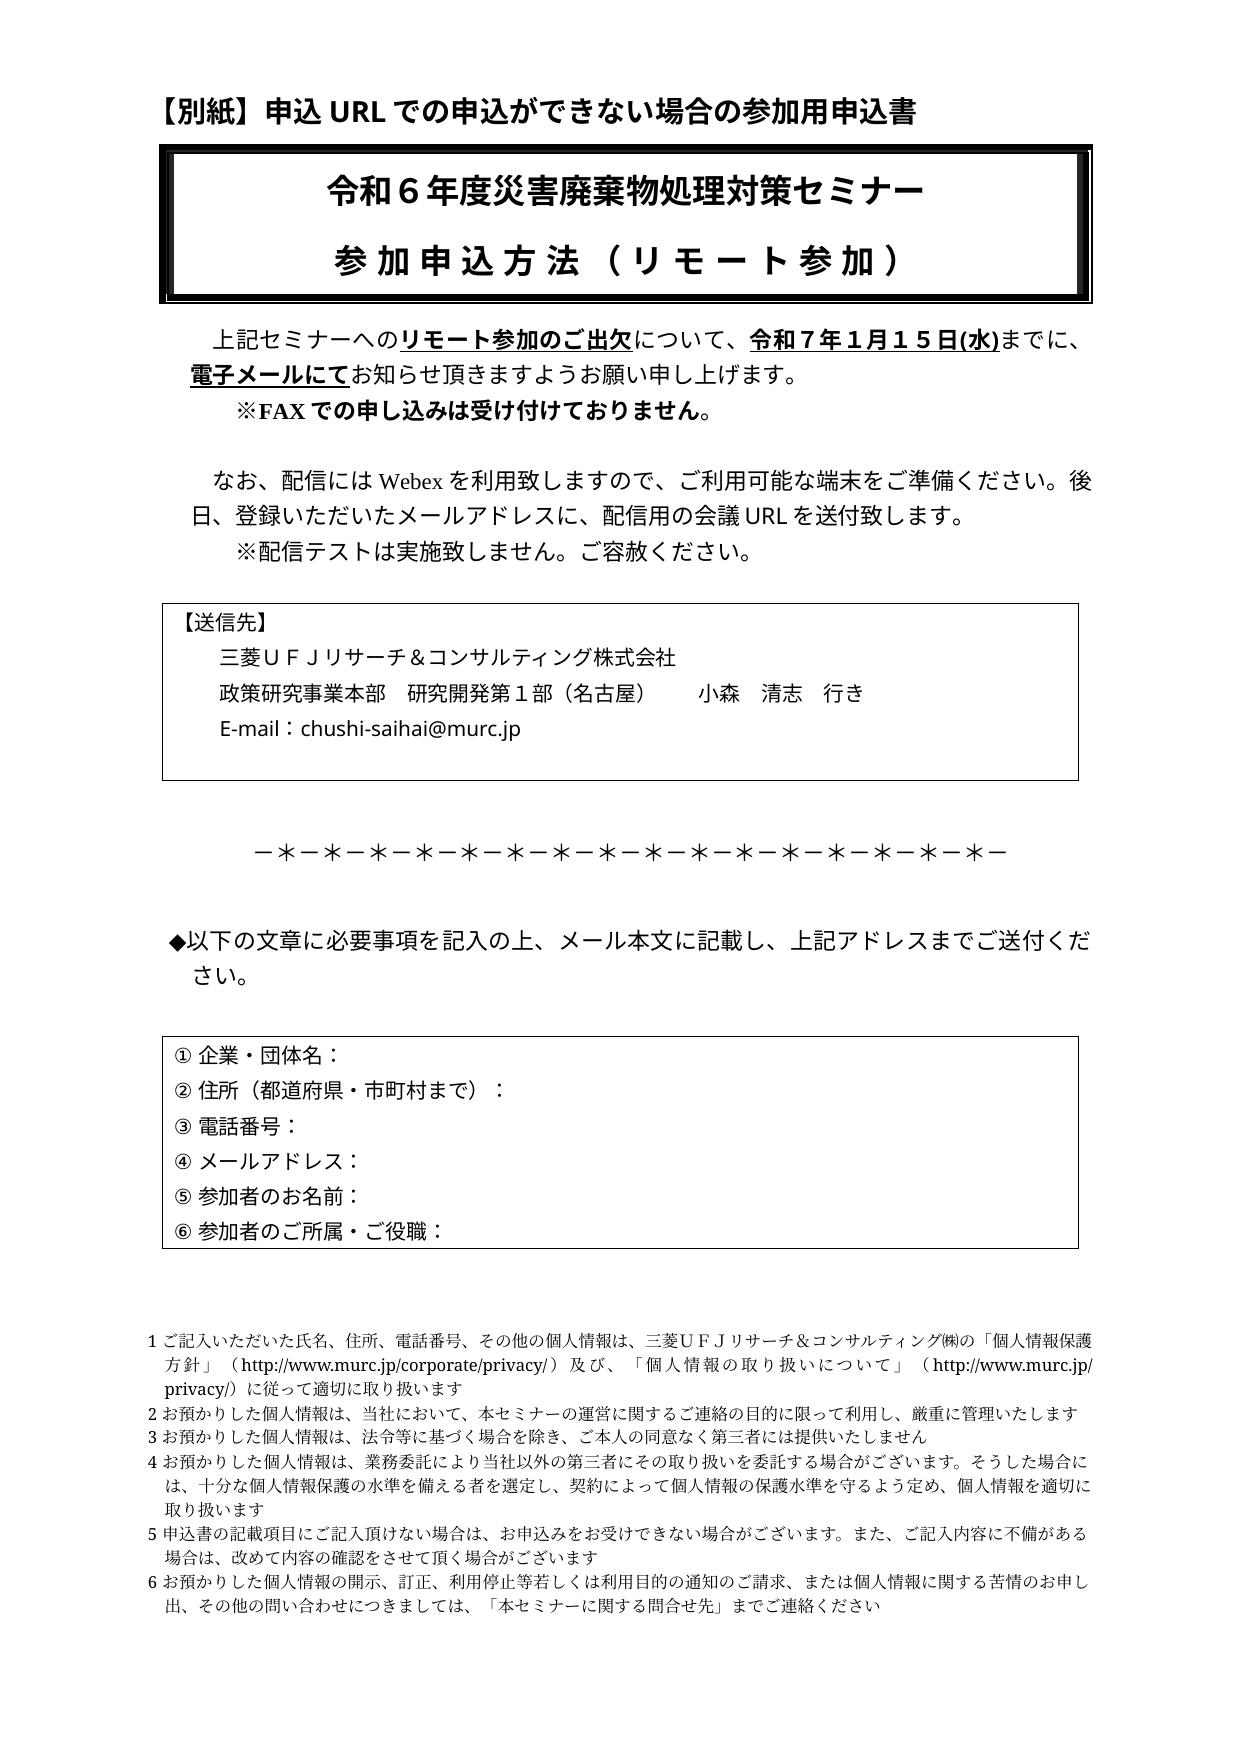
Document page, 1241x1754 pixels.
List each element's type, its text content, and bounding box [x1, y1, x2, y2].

text なお、配信にはWebexを利用致しますので、ご利用可能な端末をご準備ください。後日、登録いただいたメールアドレスに、配信用の会議URLを送付致します。 ※配信テストは実施致しません。ご容赦ください。 [190, 462, 1092, 603]
text 3 お預かりした個人情報は、法令等に基づく場合を除き、ご本人の同意なく第三者には提供いたしません [148, 1425, 1092, 1449]
text 5 申込書の記載項目にご記入頂けない場合は、お申込みをお受けできない場合がございます。また、ご記入内容に不備がある場合は、改めて内容の確認をさせて頂く場合がございます [148, 1521, 1092, 1569]
table_header 企業・団体名： 住所（都道府県・市町村まで）： 電話番号： メールアドレス： 参加者のお名前： 参加者のご所属・ご役職： [163, 1037, 1078, 1248]
text －＊－＊－＊－＊－＊－＊－＊－＊－＊－＊－＊－＊－＊－＊－＊－＊－ [169, 834, 1092, 869]
text 2 お預かりした個人情報は、当社において、本セミナーの運営に関するご連絡の目的に限って利用し、厳重に管理いたします [148, 1401, 1092, 1425]
text ◆以下の文章に必要事項を記入の上、メール本文に記載し、上記アドレスまでご送付ください。 [169, 922, 1092, 992]
text 6 お預かりした個人情報の開示、訂正、利用停止等若しくは利用目的の通知のご請求、または個人情報に関する苦情のお申し出、その他の問い合わせにつきましては、「本セミナーに関する問合せ先」までご連絡ください [148, 1569, 1092, 1617]
text 4 お預かりした個人情報は、業務委託により当社以外の第三者にその取り扱いを委託する場合がございます。そうした場合には、十分な個人情報保護の水準を備える者を選定し、契約によって個人情報の保護水準を守るよう定め、個人情報を適切に取り扱います [148, 1449, 1092, 1521]
text 上記セミナーへのリモート参加のご出欠について、令和７年１月１５日(水)までに、電子メールにてお知らせ頂きますようお願い申し上げます。 ※FAXでの申し込みは受け付けておりません。 [190, 321, 1092, 427]
table_header 【送信先】 三菱ＵＦＪリサーチ＆コンサルティング株式会社 政策研究事業本部 研究開発第１部（名古屋） 小森 清志 行き E-mail：chushi-saihai@murc.jp [163, 604, 1078, 780]
text 1 ご記入いただいた氏名、住所、電話番号、その他の個人情報は、三菱ＵＦＪリサーチ＆コンサルティング㈱の「個人情報保護方針」（http://www.murc.jp/corporate/privacy/）及び、「個人情報の取り扱いについて」（http://www.murc.jp/privacy/）に従って適切に取り扱います [148, 1328, 1092, 1401]
